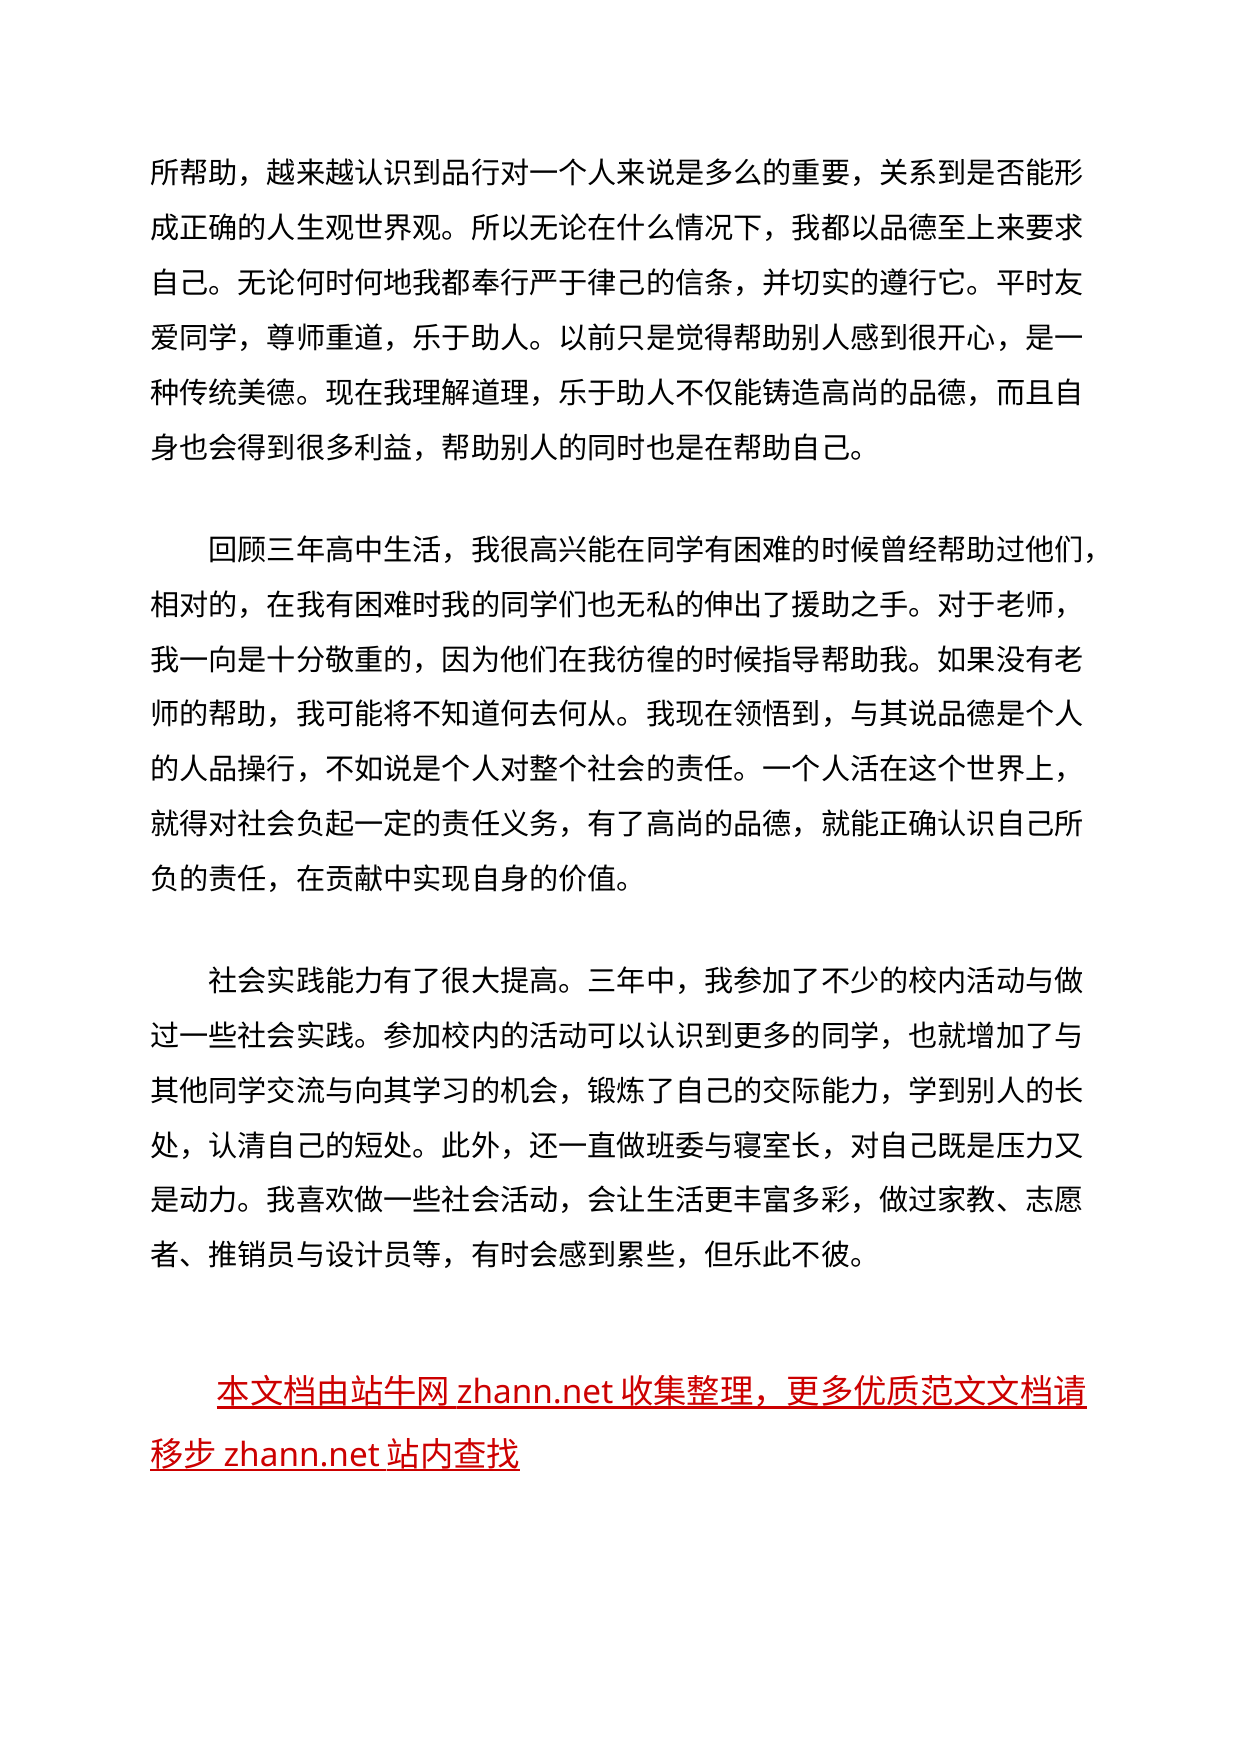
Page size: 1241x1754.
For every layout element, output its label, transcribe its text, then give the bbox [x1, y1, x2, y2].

text 回顾三年高中生活，我很高兴能在同学有困难的时候曾经帮助过他们，相对的，在我有困难时我的同学们也无私的伸出了援助之手。对于老师，我一向是十分敬重的，因为他们在我彷徨的时候指导帮助我。如果没有老师的帮助，我可能将不知道何去何从。我现在领悟到，与其说品德是个人的人品操行，不如说是个人对整个社会的责任。一个人活在这个世界上，就得对社会负起一定的责任义务，有了高尚的品德，就能正确认识自己所负的责任，在贡献中实现自身的价值。 [150, 526, 1090, 898]
text 本文档由站牛网zhann.net收集整理，更多优质范文文档请移步zhann.net站内查找 [150, 1365, 1090, 1476]
text 社会实践能力有了很大提高。三年中，我参加了不少的校内活动与做过一些社会实践。参加校内的活动可以认识到更多的同学，也就增加了与其他同学交流与向其学习的机会，锻炼了自己的交际能力，学到别人的长处，认清自己的短处。此外，还一直做班委与寝室长，对自己既是压力又是动力。我喜欢做一些社会活动，会让生活更丰富多彩，做过家教、志愿者、推销员与设计员等，有时会感到累些，但乐此不彼。 [150, 957, 1090, 1274]
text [150, 150, 1090, 467]
